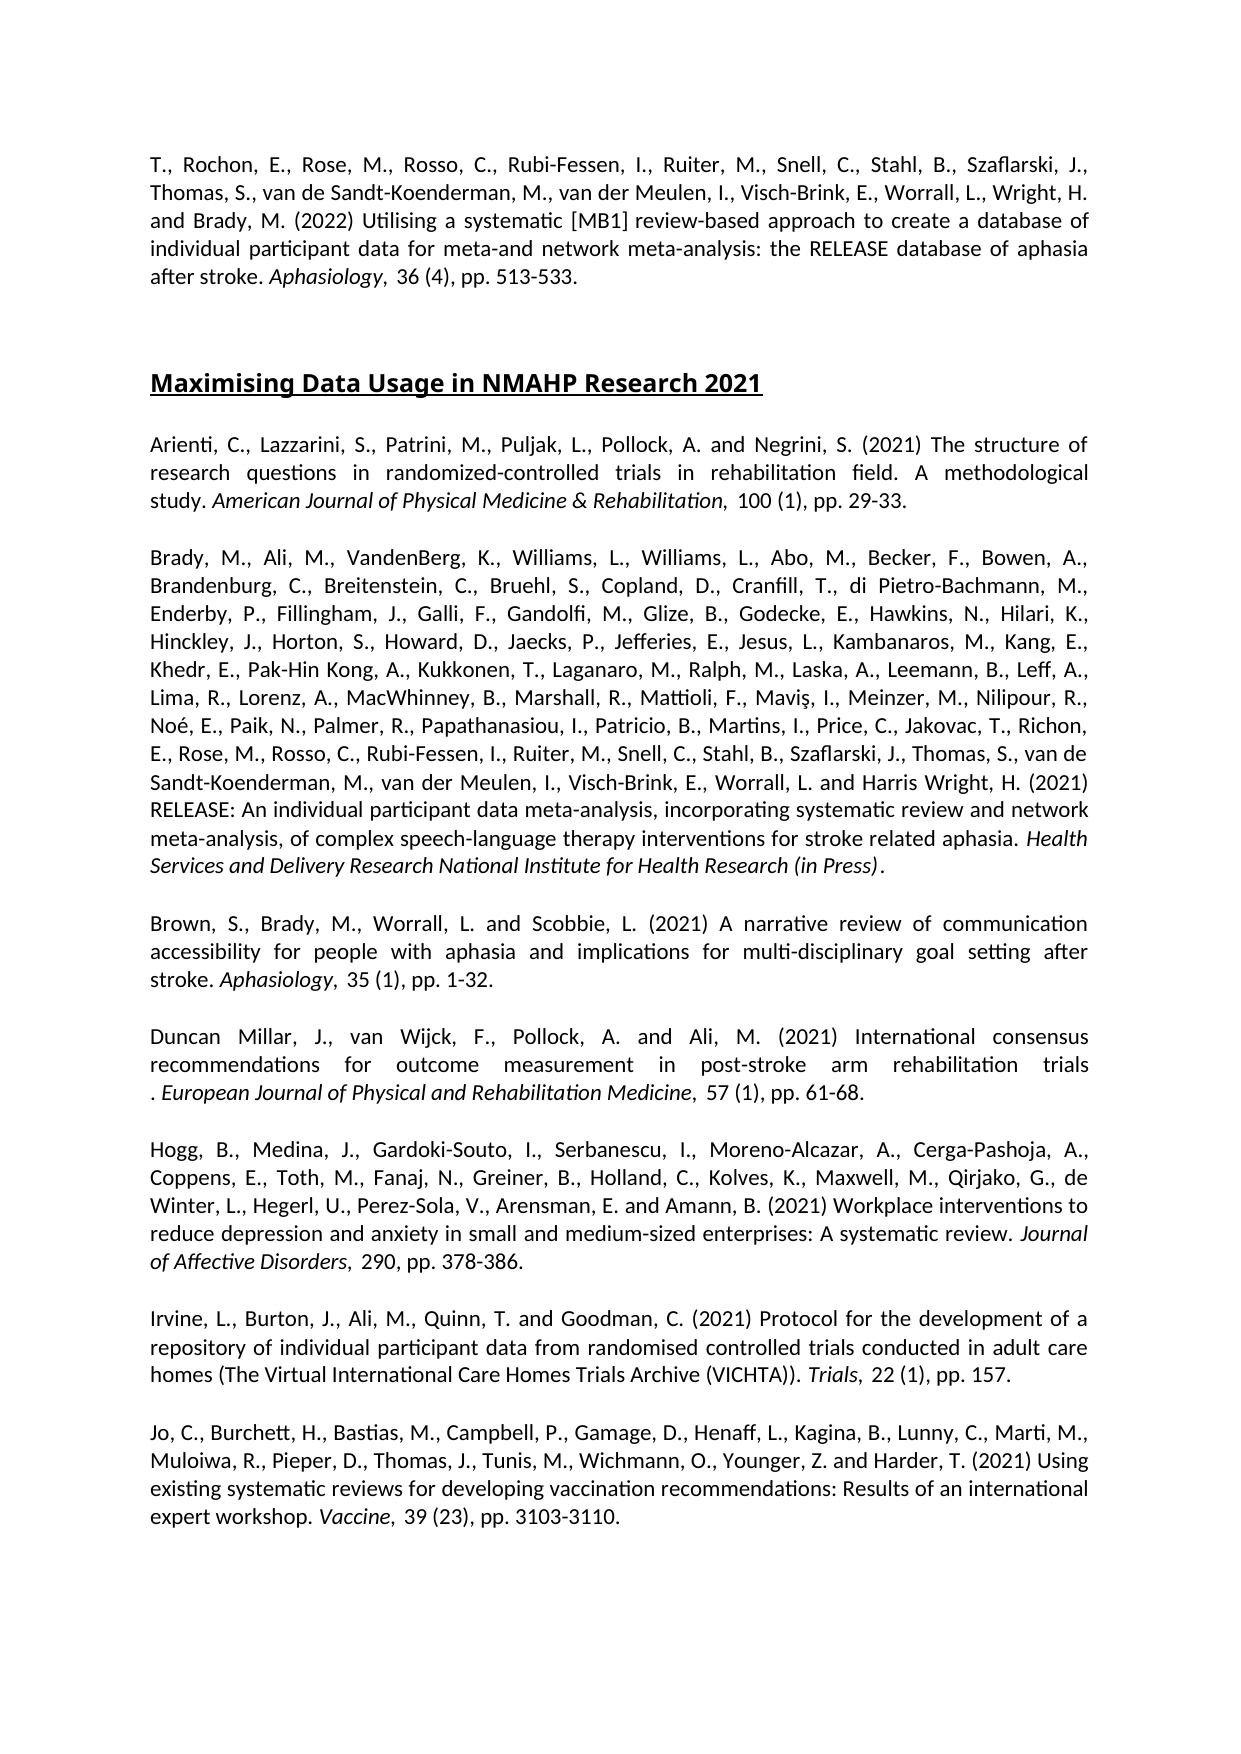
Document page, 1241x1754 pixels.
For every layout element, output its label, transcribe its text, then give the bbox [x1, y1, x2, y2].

text Brown, S., Brady, M., Worrall, L. and Scobbie, L. (2021) A narrative review of communication accessibility for people with aphasia and implications for multi-disciplinary goal setting after stroke. Aphasiology, 35 (1), pp. 1-32. [150, 909, 1090, 993]
subtitle Maximising Data Usage in NMAHP Research 2021 [150, 365, 1090, 399]
text Duncan Millar, J., van Wijck, F., Pollock, A. and Ali, M. (2021) International consensus recommendations for outcome measurement in post-stroke arm rehabilitation trials . European Journal of Physical and Rehabilitation Medicine, 57 (1), pp. 61-68. [150, 1022, 1090, 1106]
text Arienti, C., Lazzarini, S., Patrini, M., Puljak, L., Pollock, A. and Negrini, S. (2021) The structure of research questions in randomized-controlled trials in rehabilitation field. A methodological study. American Journal of Physical Medicine & Rehabilitation, 100 (1), pp. 29-33. [150, 430, 1090, 514]
text Hogg, B., Medina, J., Gardoki-Souto, I., Serbanescu, I., Moreno-Alcazar, A., Cerga-Pashoja, A., Coppens, E., Toth, M., Fanaj, N., Greiner, B., Holland, C., Kolves, K., Maxwell, M., Qirjako, G., de Winter, L., Hegerl, U., Perez-Sola, V., Arensman, E. and Amann, B. (2021) Workplace interventions to reduce depression and anxiety in small and medium-sized enterprises: A systematic review. Journal of Affective Disorders, 290, pp. 378-386. [150, 1135, 1090, 1275]
text Brady, M., Ali, M., VandenBerg, K., Williams, L., Williams, L., Abo, M., Becker, F., Bowen, A., Brandenburg, C., Breitenstein, C., Bruehl, S., Copland, D., Cranfill, T., di Pietro-Bachmann, M., Enderby, P., Fillingham, J., Galli, F., Gandolfi, M., Glize, B., Godecke, E., Hawkins, N., Hilari, K., Hinckley, J., Horton, S., Howard, D., Jaecks, P., Jefferies, E., Jesus, L., Kambanaros, M., Kang, E., Khedr, E., Pak-Hin Kong, A., Kukkonen, T., Laganaro, M., Ralph, M., Laska, A., Leemann, B., Leff, A., Lima, R., Lorenz, A., MacWhinney, B., Marshall, R., Mattioli, F., Maviş, I., Meinzer, M., Nilipour, R., Noé, E., Paik, N., Palmer, R., Papathanasiou, I., Patricio, B., Martins, I., Price, C., Jakovac, T., Richon, E., Rose, M., Rosso, C., Rubi-Fessen, I., Ruiter, M., Snell, C., Stahl, B., Szaflarski, J., Thomas, S., van de Sandt-Koenderman, M., van der Meulen, I., Visch-Brink, E., Worrall, L. and Harris Wright, H. (2021) RELEASE: An individual participant data meta-analysis, incorporating systematic review and network meta-analysis, of complex speech-language therapy interventions for stroke related aphasia. Health Services and Delivery Research National Institute for Health Research (in Press). [150, 543, 1090, 880]
text Irvine, L., Burton, J., Ali, M., Quinn, T. and Goodman, C. (2021) Protocol for the development of a repository of individual participant data from randomised controlled trials conducted in adult care homes (The Virtual International Care Homes Trials Archive (VICHTA)). Trials, 22 (1), pp. 157. [150, 1304, 1090, 1389]
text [150, 150, 1090, 290]
text Jo, C., Burchett, H., Bastias, M., Campbell, P., Gamage, D., Henaff, L., Kagina, B., Lunny, C., Marti, M., Muloiwa, R., Pieper, D., Thomas, J., Tunis, M., Wichmann, O., Younger, Z. and Harder, T. (2021) Using existing systematic reviews for developing vaccination recommendations: Results of an international expert workshop. Vaccine, 39 (23), pp. 3103-3110. [150, 1418, 1090, 1530]
